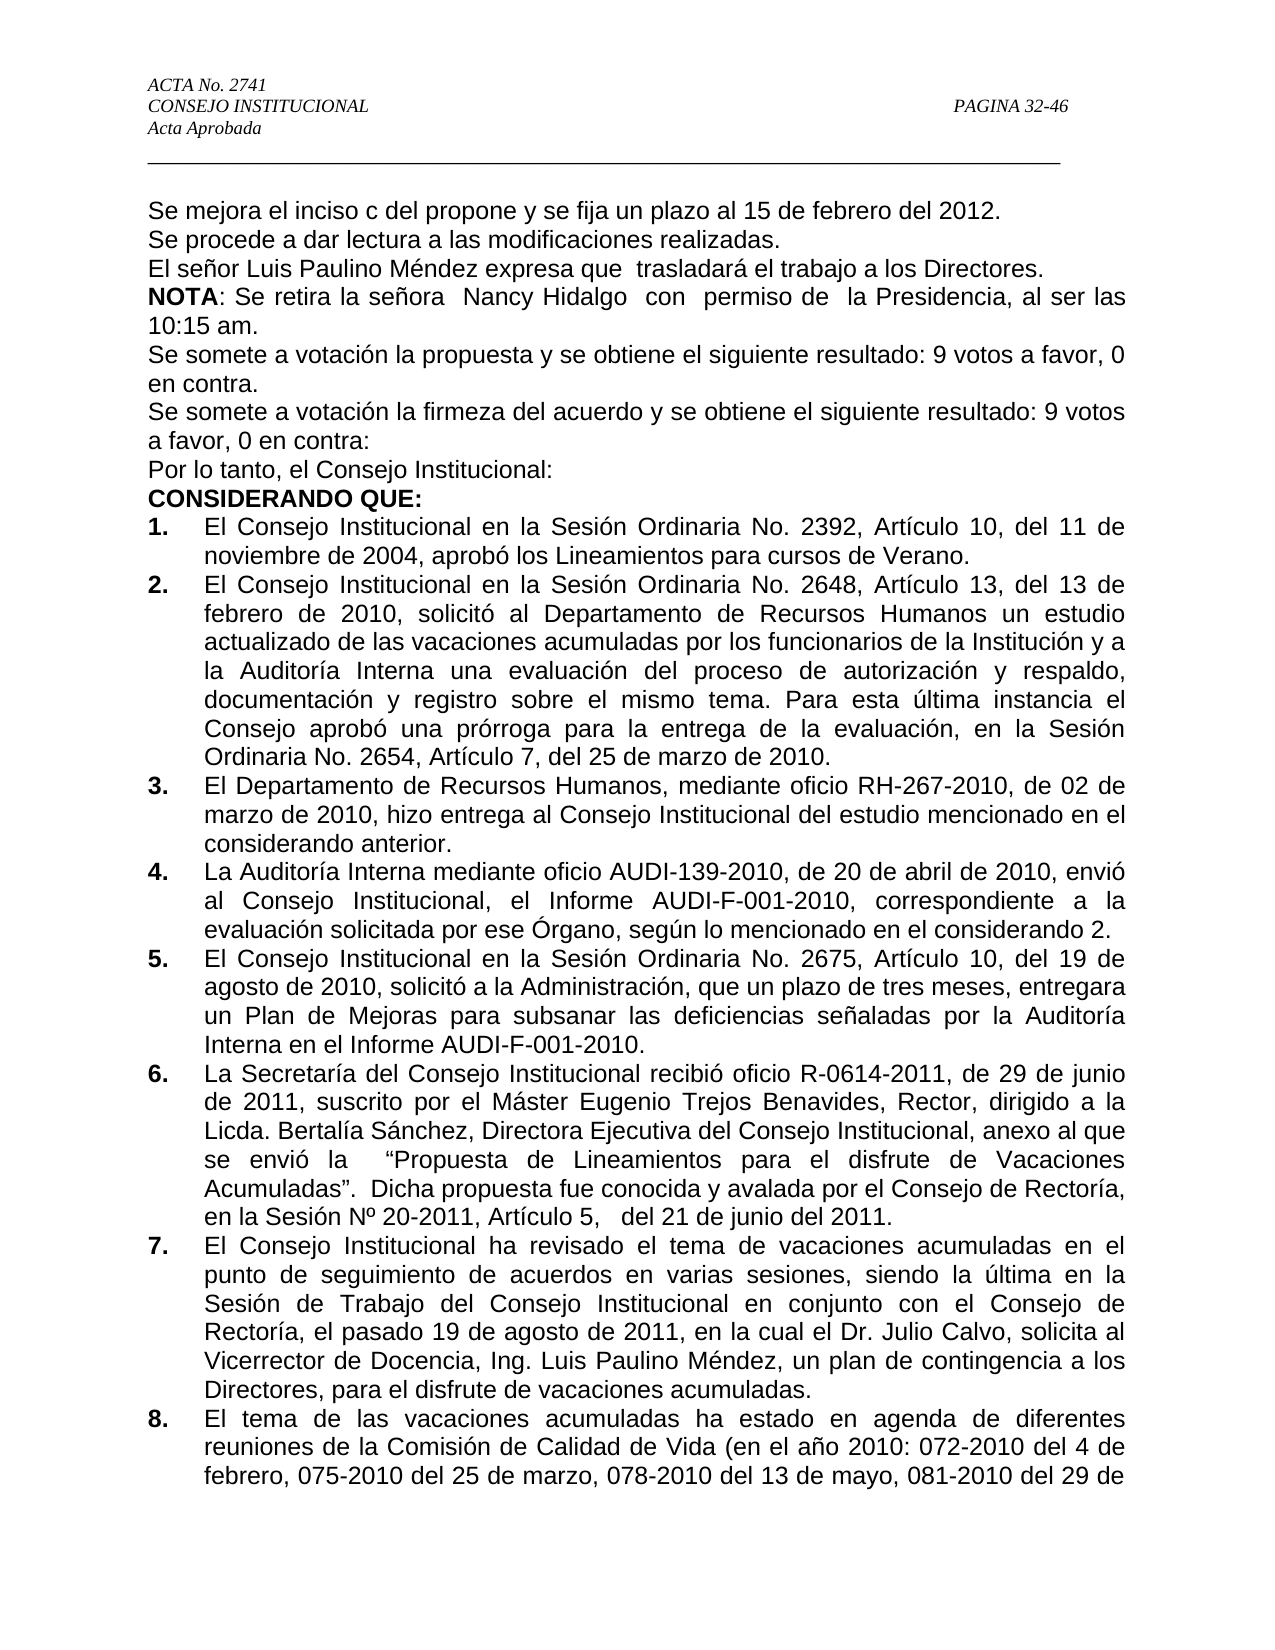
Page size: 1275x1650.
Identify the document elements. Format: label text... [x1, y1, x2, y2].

text Por lo tanto, el Consejo Institucional: [148, 455, 1127, 483]
text Se somete a votación la propuesta y se obtiene el siguiente resultado: 9 votos a favor, 0 en contra. [148, 340, 1127, 397]
list El Consejo Institucional en la Sesión Ordinaria No. 2648, Artículo 13, del 13 de febrero de 2010, solicitó al Departamento de Recursos Humanos un estudio actualizado de las vacaciones acumuladas por los funcionarios de la Institución y a la Auditoría Interna una evaluación del proceso de autorización y respaldo, documentación y registro sobre el mismo tema. Para esta última instancia el Consejo aprobó una prórroga para la entrega de la evaluación, en la Sesión Ordinaria No. 2654, Artículo 7, del 25 de marzo de 2010. [148, 570, 1127, 771]
list El Consejo Institucional en la Sesión Ordinaria No. 2392, Artículo 10, del 11 de noviembre de 2004, aprobó los Lineamientos para cursos de Verano. [148, 512, 1127, 570]
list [148, 1403, 1127, 1490]
list El Departamento de Recursos Humanos, mediante oficio RH-267-2010, de 02 de marzo de 2010, hizo entrega al Consejo Institucional del estudio mencionado en el considerando anterior. [148, 771, 1127, 857]
text Se somete a votación la firmeza del acuerdo y se obtiene el siguiente resultado: 9 votos a favor, 0 en contra: [148, 397, 1127, 455]
list El Consejo Institucional en la Sesión Ordinaria No. 2675, Artículo 10, del 19 de agosto de 2010, solicitó a la Administración, que un plazo de tres meses, entregara un Plan de Mejoras para subsanar las deficiencias señaladas por la Auditoría Interna en el Informe AUDI-F-001-2010. [148, 943, 1127, 1058]
text CONSIDERANDO QUE: [148, 483, 1127, 512]
text El señor Luis Paulino Méndez expresa que trasladará el trabajo a los Directores. [148, 253, 1127, 282]
text NOTA: Se retira la señora Nancy Hidalgo con permiso de la Presidencia, al ser las 10:15 am. [148, 282, 1127, 340]
text Se mejora el inciso c del propone y se fija un plazo al 15 de febrero del 2012. [148, 196, 1127, 225]
list El Consejo Institucional ha revisado el tema de vacaciones acumuladas en el punto de seguimiento de acuerdos en varias sesiones, siendo la última en la Sesión de Trabajo del Consejo Institucional en conjunto con el Consejo de Rectoría, el pasado 19 de agosto de 2011, en la cual el Dr. Julio Calvo, solicita al Vicerrector de Docencia, Ing. Luis Paulino Méndez, un plan de contingencia a los Directores, para el disfrute de vacaciones acumuladas. [148, 1231, 1127, 1403]
text Se procede a dar lectura a las modificaciones realizadas. [148, 225, 1127, 253]
list La Auditoría Interna mediante oficio AUDI-139-2010, de 20 de abril de 2010, envió al Consejo Institucional, el Informe AUDI-F-001-2010, correspondiente a la evaluación solicitada por ese Órgano, según lo mencionado en el considerando 2. [148, 857, 1127, 943]
list La Secretaría del Consejo Institucional recibió oficio R-0614-2011, de 29 de junio de 2011, suscrito por el Máster Eugenio Trejos Benavides, Rector, dirigido a la Licda. Bertalía Sánchez, Directora Ejecutiva del Consejo Institucional, anexo al que se envió la “Propuesta de Lineamientos para el disfrute de Vacaciones Acumuladas”. Dicha propuesta fue conocida y avalada por el Consejo de Rectoría, en la Sesión Nº 20-2011, Artículo 5, del 21 de junio del 2011. [148, 1058, 1127, 1231]
